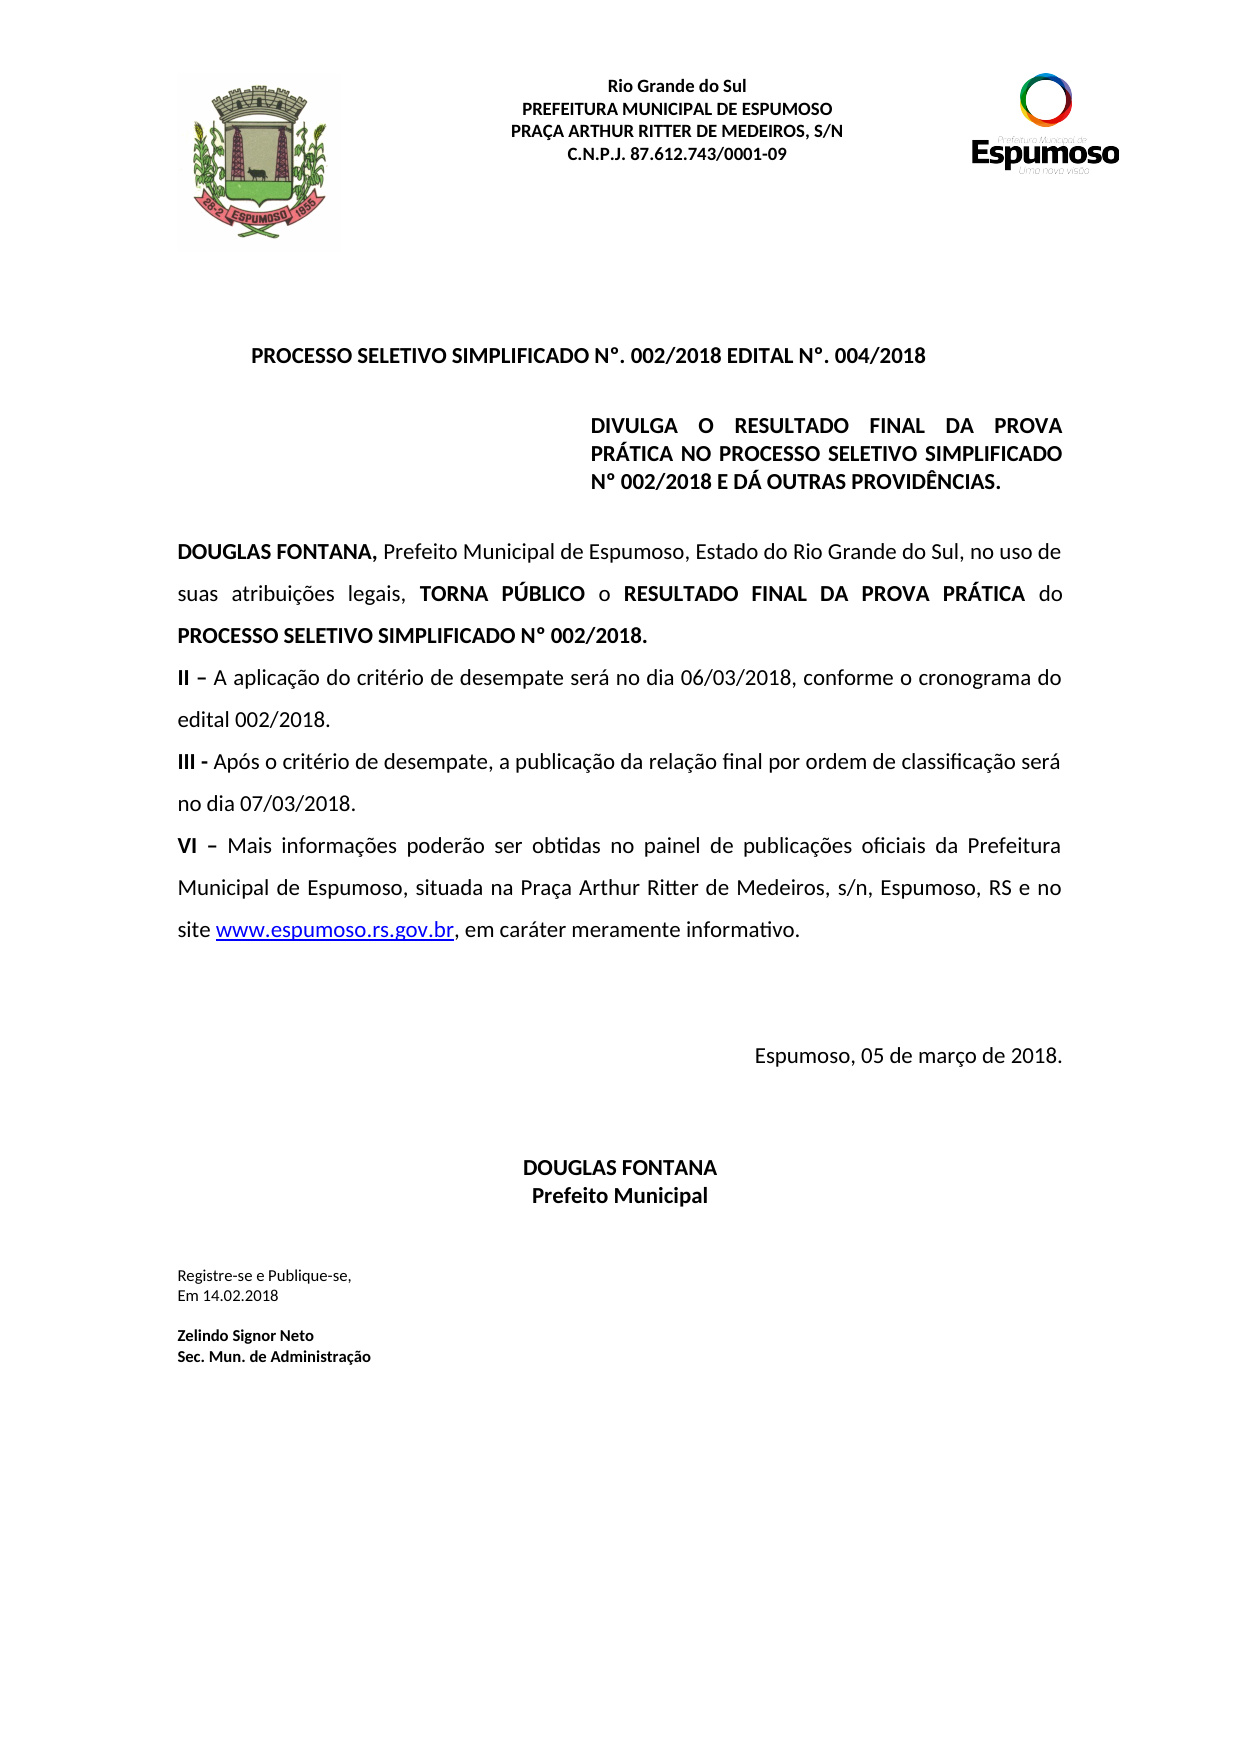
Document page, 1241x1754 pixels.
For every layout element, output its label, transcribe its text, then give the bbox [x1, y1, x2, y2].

text III - Após o critério de desempate, a publicação da relação final por ordem de classificação será no dia 07/03/2018. [177, 747, 1063, 817]
text PROCESSO SELETIVO SIMPLIFICADO Nº. 002/2018 EDITAL Nº. 004/2018 [177, 341, 1063, 369]
text Registre-se e Publique-se, [177, 1265, 1063, 1285]
text Em 14.02.2018 [177, 1285, 1063, 1305]
text Sec. Mun. de Administração [177, 1346, 1063, 1366]
text Zelindo Signor Neto [177, 1326, 1063, 1346]
text Prefeito Municipal [177, 1181, 1063, 1209]
picture [972, 73, 1119, 174]
text VI – Mais informações poderão ser obtidas no painel de publicações oficiais da Prefeitura Municipal de Espumoso, situada na Praça Arthur Ritter de Medeiros, s/n, Espumoso, RS e no site www.espumoso.rs.gov.br, em caráter meramente informativo. [177, 831, 1063, 943]
text DOUGLAS FONTANA, Prefeito Municipal de Espumoso, Estado do Rio Grande do Sul, no uso de suas atribuições legais, TORNA PÚBLICO o RESULTADO FINAL DA PROVA PRÁTICA do PROCESSO SELETIVO SIMPLIFICADO Nº 002/2018. [177, 537, 1063, 649]
text II – A aplicação do critério de desempate será no dia 06/03/2018, conforme o cronograma do edital 002/2018. [177, 663, 1063, 733]
picture [177, 73, 342, 252]
text Espumoso, 05 de março de 2018. [177, 1041, 1063, 1069]
text DIVULGA O RESULTADO FINAL DA PROVA PRÁTICA NO PROCESSO SELETIVO SIMPLIFICADO Nº 002/2018 E DÁ OUTRAS PROVIDÊNCIAS. [591, 411, 1063, 495]
text DOUGLAS FONTANA [177, 1153, 1063, 1181]
